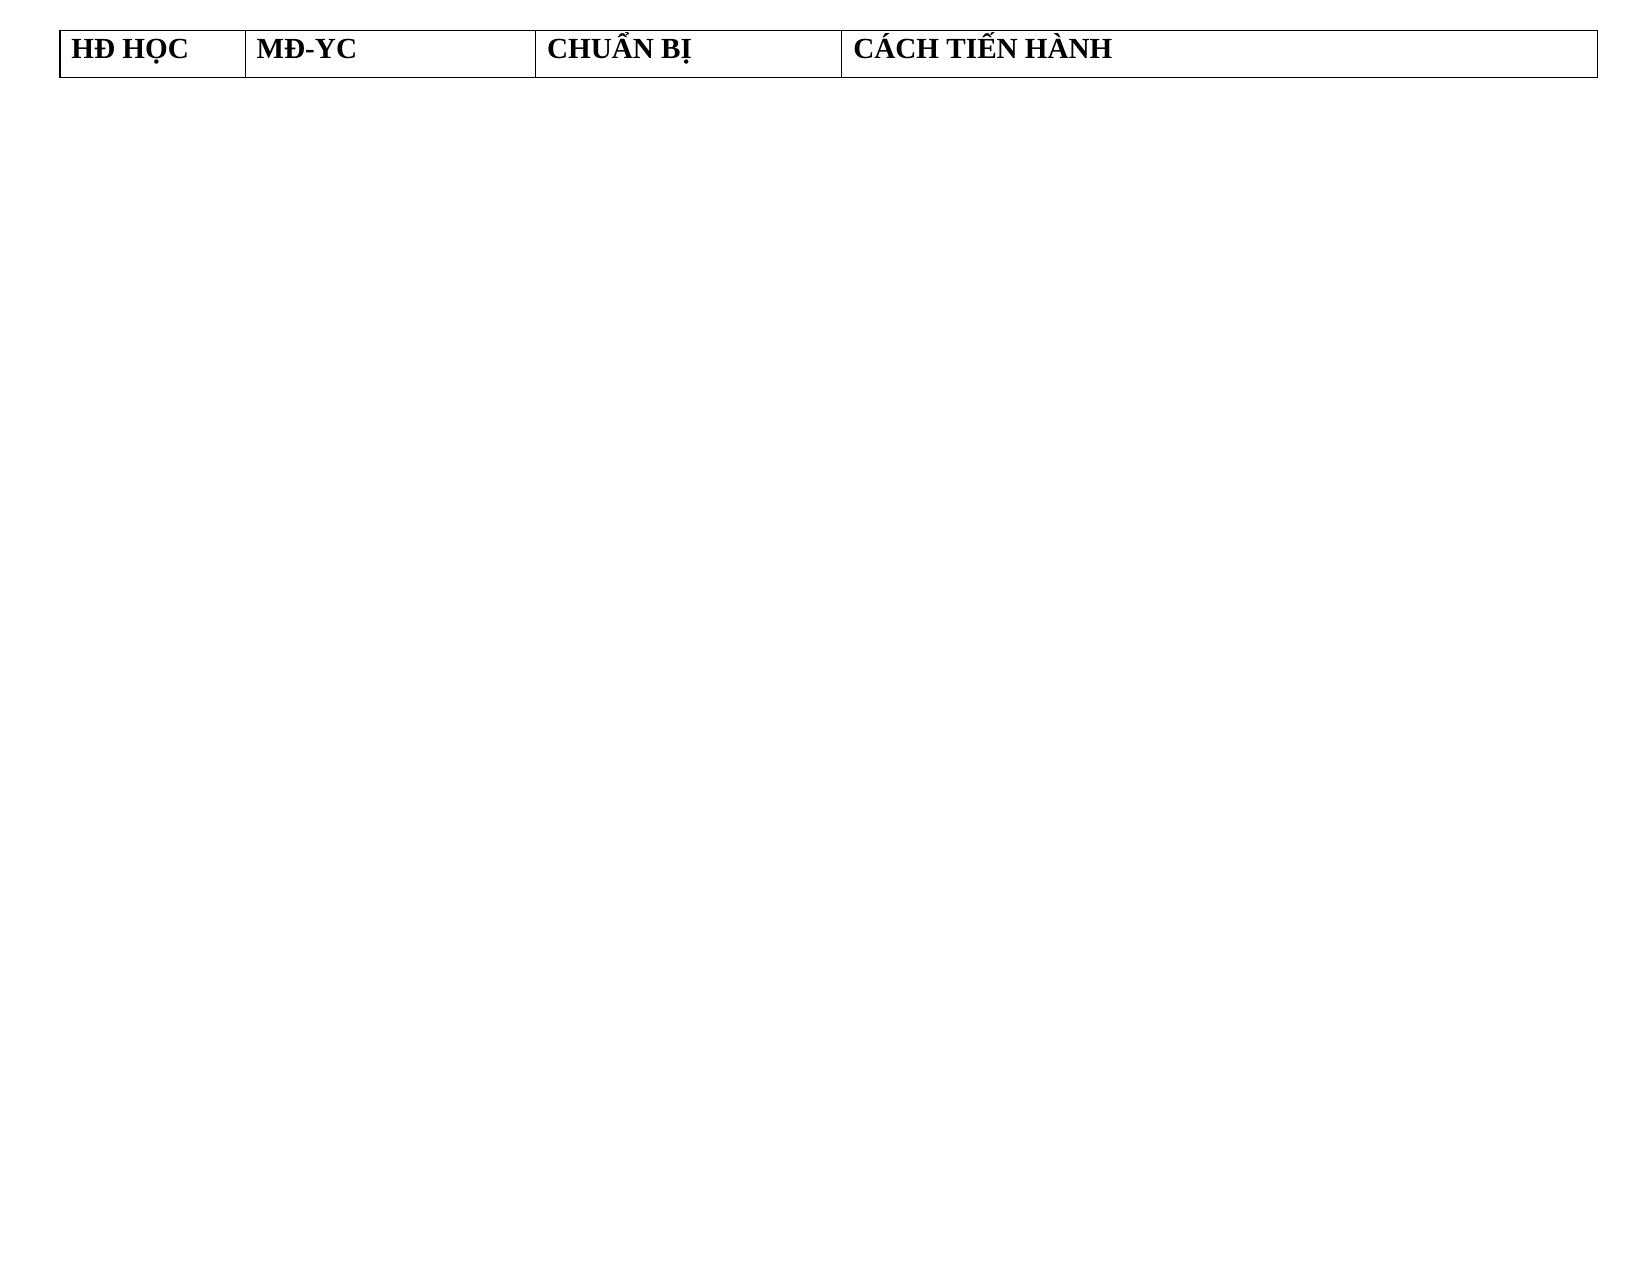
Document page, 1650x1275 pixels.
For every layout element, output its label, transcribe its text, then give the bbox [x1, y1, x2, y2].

table_header CÁCH TIẾN HÀNH [842, 31, 1597, 77]
table_header CHUẨN BỊ [536, 31, 841, 77]
table_header MĐ-YC [246, 31, 535, 77]
table_header HĐ HỌC [61, 31, 245, 77]
